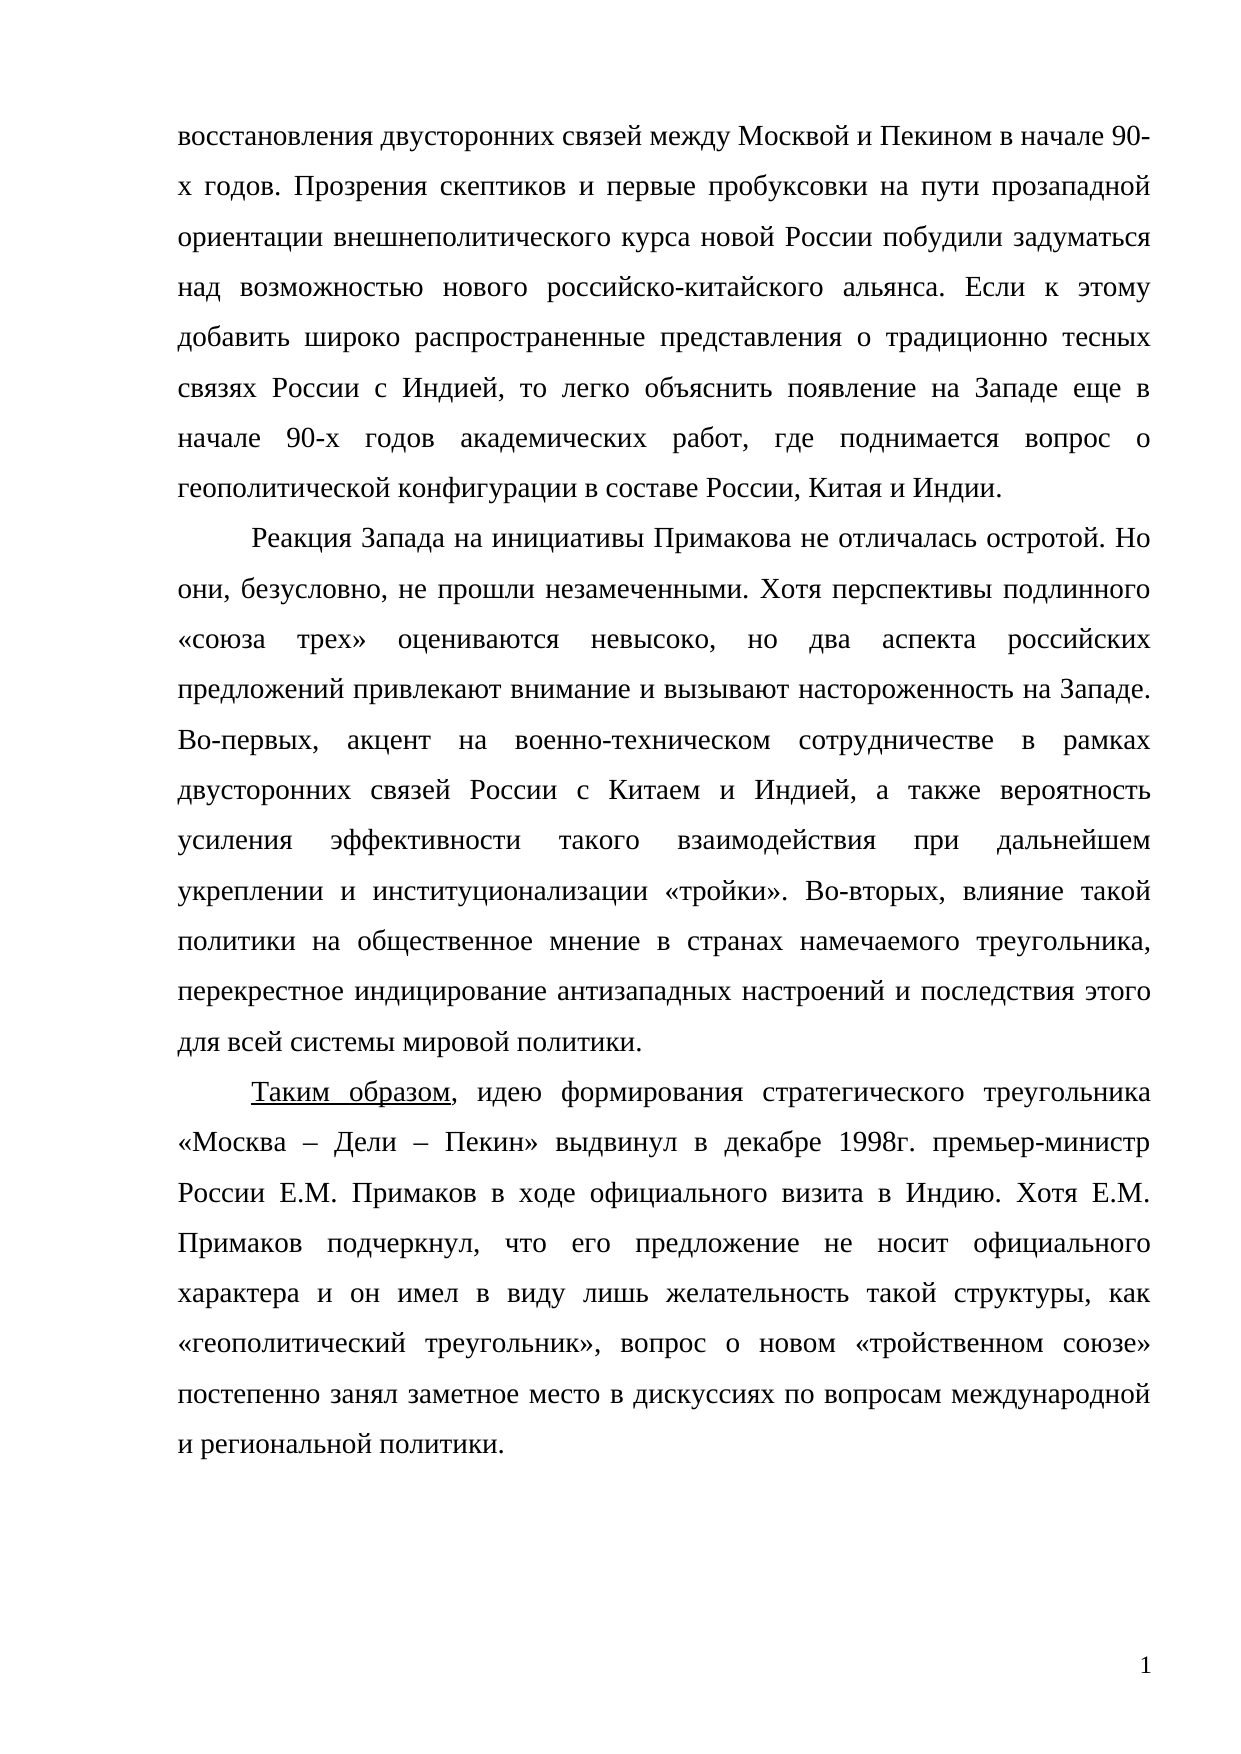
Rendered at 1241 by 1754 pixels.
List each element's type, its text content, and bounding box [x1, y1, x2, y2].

list Реакция Запада на инициативы Примакова не отличалась остротой. Но они, безусловно, не прошли незамеченными. Хотя перспективы подлинного «союза трех» оцениваются невысоко, но два аспекта российских предложений привлекают внимание и вызывают настороженность на Западе. Во-первых, акцент на военно-техническом сотрудничестве в рамках двусторонних связей России с Китаем и Индией, а также вероятность усиления эффективности такого взаимодействия при дальнейшем укреплении и институционализации «тройки». Во-вторых, влияние такой политики на общественное мнение в странах намечаемого треугольника, перекрестное индицирование антизападных настроений и последствия этого для всей системы мировой политики. [177, 521, 1152, 1057]
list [177, 118, 1152, 504]
list Таким образом, идею формирования стратегического треугольника «Москва – Дели – Пекин» выдвинул в декабре 1998г. премьер-министр России Е.М. Примаков в ходе официального визита в Индию. Хотя Е.М. Примаков подчеркнул, что его предложение не носит официального характера и он имел в виду лишь желательность такой структуры, как «геополитический треугольник», вопрос о новом «тройственном союзе» постепенно занял заметное место в дискуссиях по вопросам международной и региональной политики. [177, 1074, 1152, 1460]
